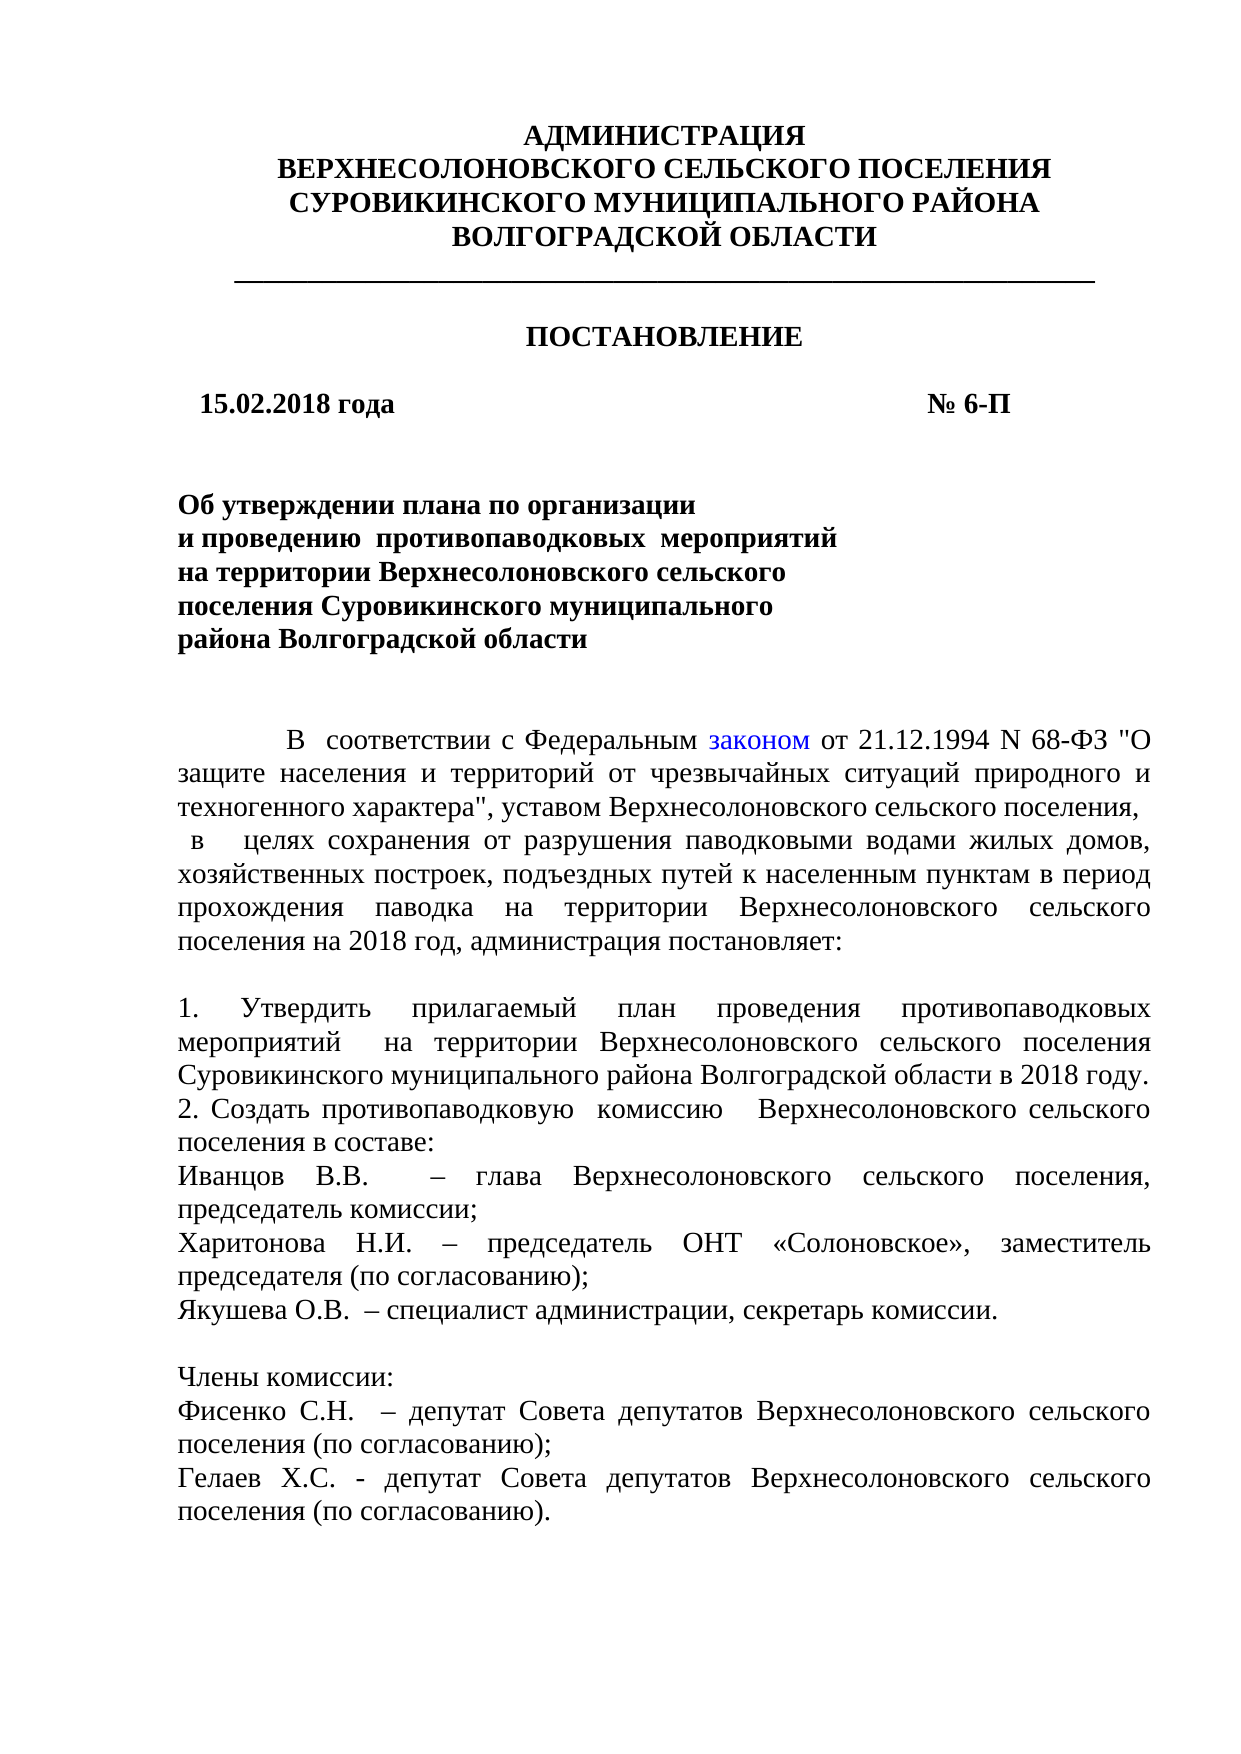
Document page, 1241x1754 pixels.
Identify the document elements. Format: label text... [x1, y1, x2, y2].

text АДМИНИСТРАЦИЯ [177, 118, 1152, 152]
text Гелаев Х.С. - депутат Совета депутатов Верхнесолоновского сельского поселения (по согласованию). [177, 1460, 1152, 1527]
text поселения Суровикинского муниципального [177, 588, 1152, 621]
text СУРОВИКИНСКОГО МУНИЦИПАЛЬНОГО РАЙОНА [177, 185, 1152, 219]
text ПОСТАНОВЛЕНИЕ [177, 319, 1152, 353]
text на территории Верхнесолоновского сельского [177, 554, 1152, 588]
text Члены комиссии: [177, 1359, 1152, 1393]
text 2. Создать противопаводковую комиссию Верхнесолоновского сельского поселения в составе: [177, 1091, 1152, 1158]
text Иванцов В.В. – глава Верхнесолоновского сельского поселения, председатель комиссии; [177, 1158, 1152, 1225]
text ВОЛГОГРАДСКОЙ ОБЛАСТИ [177, 219, 1152, 252]
text В соответствии с Федеральным законом от 21.12.1994 N 68-ФЗ "О защите населения и территорий от чрезвычайных ситуаций природного и техногенного характера", уставом Верхнесолоновского сельского поселения, [177, 722, 1152, 822]
text Фисенко С.Н. – депутат Совета депутатов Верхнесолоновского сельского поселения (по согласованию); [177, 1393, 1152, 1460]
text 15.02.2018 года № 6-П [177, 386, 1152, 420]
text и проведению противопаводковых мероприятий [177, 521, 1152, 554]
text района Волгоградской области [177, 621, 1152, 655]
text ___________________________________________________________ [177, 252, 1152, 286]
text Об утверждении плана по организации [177, 487, 1152, 521]
text Якушева О.В. – специалист администрации, секретарь комиссии. [177, 1292, 1152, 1326]
text Харитонова Н.И. – председатель ОНТ «Солоновское», заместитель председателя (по согласованию); [177, 1225, 1152, 1292]
text ВЕРХНЕСОЛОНОВСКОГО СЕЛЬСКОГО ПОСЕЛЕНИЯ [177, 152, 1152, 185]
text 1. Утвердить прилагаемый план проведения противопаводковых мероприятий на территории Верхнесолоновского сельского поселения Суровикинского муниципального района Волгоградской области в 2018 году. [177, 990, 1152, 1091]
text в целях сохранения от разрушения паводковыми водами жилых домов, хозяйственных построек, подъездных путей к населенным пунктам в период прохождения паводка на территории Верхнесолоновского сельского поселения на 2018 год, администрация постановляет: [177, 822, 1152, 957]
